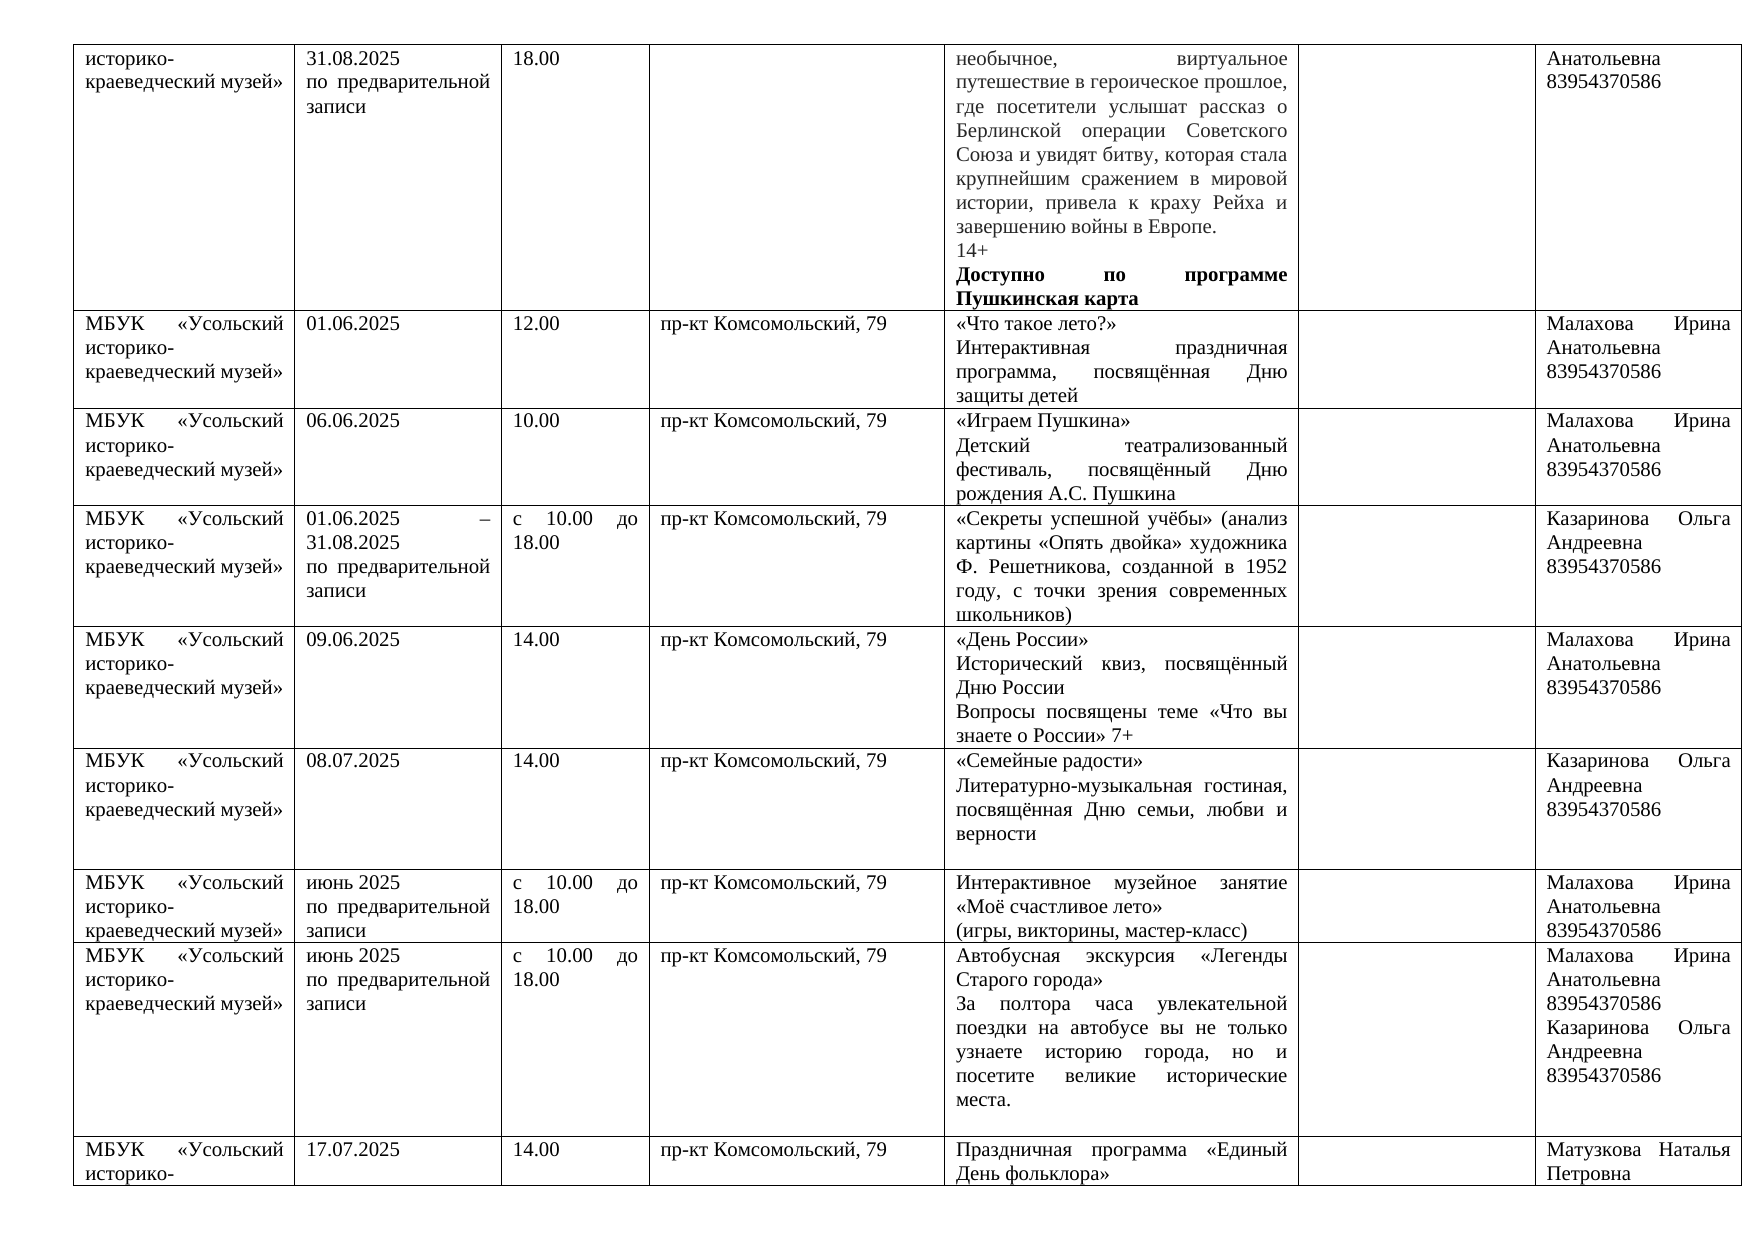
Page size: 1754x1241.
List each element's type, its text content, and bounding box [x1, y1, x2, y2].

table_cell 01.06.2025 [295, 311, 501, 407]
table_cell Малахова Ирина Анатольевна 83954370586 [1536, 311, 1741, 407]
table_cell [295, 45, 501, 310]
table_cell 09.06.2025 [295, 627, 501, 747]
table_cell июнь 2025 по предварительной записи [295, 870, 501, 942]
table_cell 08.07.2025 [295, 749, 501, 869]
table_cell «Играем Пушкина» Детский театрализованный фестиваль, посвящённый Дню рождения А.С. Пушкина [945, 409, 1298, 505]
table_cell Автобусная экскурсия «Легенды Старого города» За полтора часа увлекательной поездки на автобусе вы не только узнаете историю города, но и посетите великие исторические места. [945, 943, 1298, 1136]
table_cell 01.06.2025 – 31.08.2025 по предварительной записи [295, 506, 501, 626]
table_cell Казаринова Ольга Андреевна 83954370586 [1536, 749, 1741, 869]
table_cell «Семейные радости» Литературно-музыкальная гостиная, посвящённая Дню семьи, любви и верности [945, 749, 1298, 869]
table_cell 12.00 [502, 311, 649, 407]
table_cell МБУК «Усольский историко-краеведческий музей» [74, 870, 294, 942]
table_cell «Что такое лето?» Интерактивная праздничная программа, посвящённая Дню защиты детей [945, 311, 1298, 407]
table_cell 14.00 [502, 627, 649, 747]
table_cell МБУК «Усольский историко-краеведческий музей» [74, 311, 294, 407]
table_cell Интерактивное музейное занятие «Моё счастливое лето» (игры, викторины, мастер-класс) [945, 870, 1298, 942]
table_cell Малахова Ирина Анатольевна 83954370586 [1536, 409, 1741, 505]
table_cell 14.00 [502, 1137, 649, 1185]
table_cell июнь 2025 по предварительной записи [295, 943, 501, 1136]
table_cell 10.00 [502, 409, 649, 505]
table_cell Малахова Ирина Анатольевна 83954370586 [1536, 627, 1741, 747]
table_cell Малахова Ирина Анатольевна 83954370586 Казаринова Ольга Андреевна 83954370586 [1536, 943, 1741, 1136]
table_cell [650, 1137, 944, 1185]
table_cell Казаринова Ольга Андреевна 83954370586 [1536, 506, 1741, 626]
table_cell [1299, 45, 1535, 310]
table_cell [74, 45, 294, 310]
table_cell 14.00 [502, 749, 649, 869]
table_cell пр-кт Комсомольский, 79 [650, 749, 944, 869]
table_cell с 10.00 до 18.00 [502, 45, 649, 310]
table_cell «День России» Исторический квиз, посвящённый Дню России Вопросы посвящены теме «Что вы знаете о России» 7+ [945, 627, 1298, 747]
table_cell с 10.00 до 18.00 [502, 870, 649, 942]
table_cell пр-кт Комсомольский, 79 [650, 409, 944, 505]
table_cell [945, 1137, 1298, 1185]
table_cell Малахова Ирина Анатольевна 83954370586 [1536, 870, 1741, 942]
table_cell с 10.00 до 18.00 [502, 506, 649, 626]
table_cell «Секреты успешной учёбы» (анализ картины «Опять двойка» художника Ф. Решетникова, созданной в 1952 году, с точки зрения современных школьников) [945, 506, 1298, 626]
table_cell пр-кт Комсомольский, 79 [650, 870, 944, 942]
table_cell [1536, 45, 1741, 310]
table_cell [1299, 749, 1535, 869]
table_cell с 10.00 до 18.00 [502, 943, 649, 1136]
table_cell 06.06.2025 [295, 409, 501, 505]
table_cell пр-кт Комсомольский, 79 [650, 311, 944, 407]
table_cell МБУК «Усольский историко-краеведческий музей» [74, 506, 294, 626]
table_cell МБУК «Усольский историко-краеведческий музей» [74, 627, 294, 747]
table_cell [1536, 1137, 1741, 1185]
table_cell МБУК «Усольский историко-краеведческий музей» [74, 749, 294, 869]
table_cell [945, 45, 1298, 310]
table_cell [1299, 627, 1535, 747]
table_cell пр-кт Комсомольский, 79 [650, 627, 944, 747]
table_cell МБУК «Усольский историко-краеведческий музей» [74, 943, 294, 1136]
table_cell [1299, 943, 1535, 1136]
table_cell [1299, 409, 1535, 505]
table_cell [74, 1137, 294, 1185]
table_cell [1299, 1137, 1535, 1185]
table_cell МБУК «Усольский историко-краеведческий музей» [74, 409, 294, 505]
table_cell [650, 45, 944, 310]
table_cell пр-кт Комсомольский, 79 [650, 506, 944, 626]
table_cell 17.07.2025 [295, 1137, 501, 1185]
table_cell пр-кт Комсомольский, 79 [650, 943, 944, 1136]
table_cell [1299, 311, 1535, 407]
table_cell [1299, 870, 1535, 942]
table_cell [1299, 506, 1535, 626]
